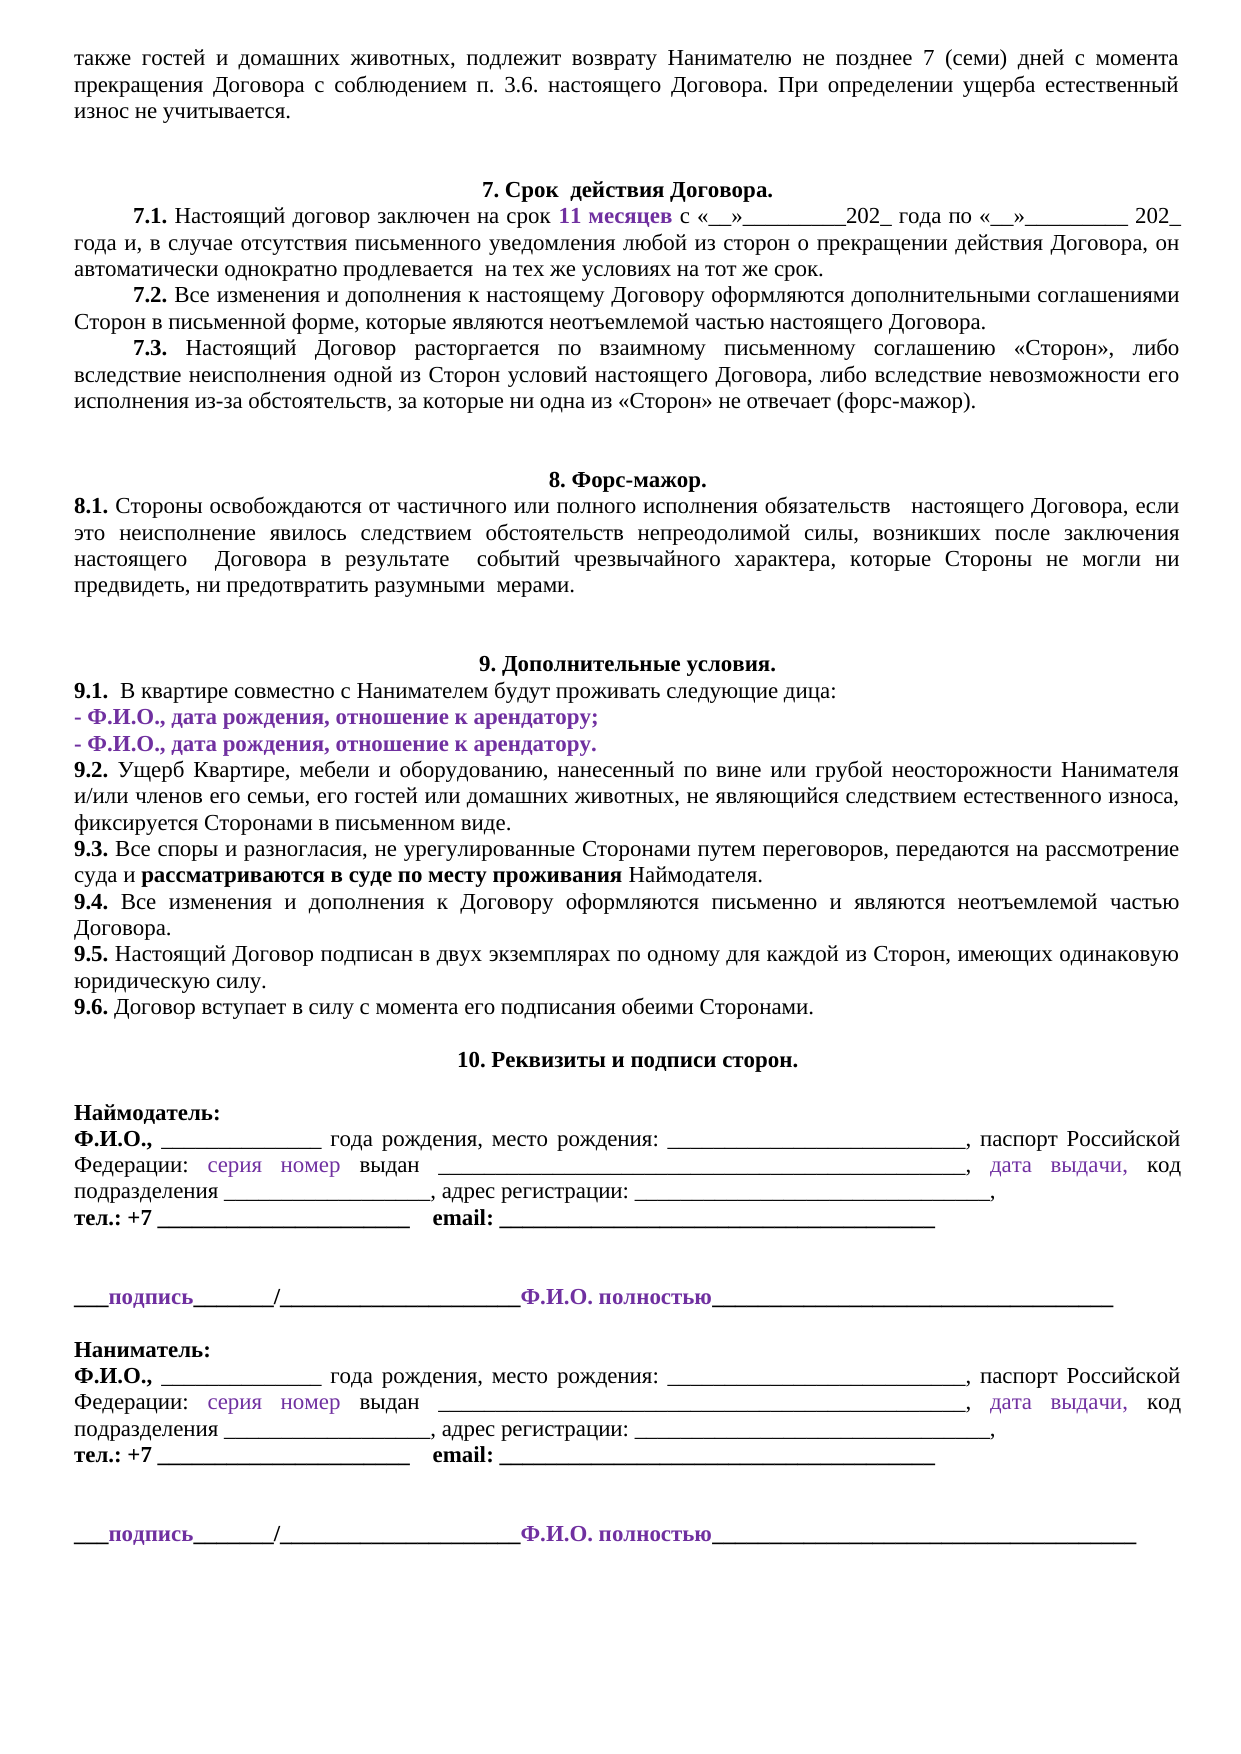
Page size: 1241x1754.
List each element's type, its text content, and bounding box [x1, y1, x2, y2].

text Ф.И.О., ______________ года рождения, место рождения: __________________________, паспорт Российской Федерации: серия номер выдан ______________________________________________, дата выдачи, код подразделения __________________, адрес регистрации: _______________________________, [74, 1362, 1181, 1441]
text Наниматель: [74, 1336, 1181, 1362]
text 9.4. Все изменения и дополнения к Договору оформляются письменно и являются неотъемлемой частью Договора. [74, 888, 1181, 940]
text 7.2. Все изменения и дополнения к настоящему Договору оформляются дополнительными соглашениями Сторон в письменной форме, которые являются неотъемлемой частью настоящего Договора. [74, 282, 1181, 334]
text Наймодатель: [74, 1098, 1181, 1125]
text 8. Форс-мажор. [74, 466, 1181, 492]
text 9.6. Договор вступает в силу с момента его подписания обеими Сторонами. [74, 993, 1181, 1019]
text 9.2. Ущерб Квартире, мебели и оборудованию, нанесенный по вине или грубой неосторожности Нанимателя и/или членов его семьи, его гостей или домашних животных, не являющийся следствием естественного износа, фиксируется Сторонами в письменном виде. [74, 756, 1181, 835]
text - Ф.И.О., дата рождения, отношение к арендатору; [74, 703, 1181, 729]
text ___подпись_______/_____________________Ф.И.О. полностью_____________________________________ [74, 1520, 1181, 1547]
text ___подпись_______/_____________________Ф.И.О. полностью___________________________________ [74, 1283, 1181, 1309]
text 9.3. Все споры и разногласия, не урегулированные Сторонами путем переговоров, передаются на рассмотрение суда и рассматриваются в суде по месту проживания Наймодателя. [74, 835, 1181, 888]
text 7.1. Настоящий договор заключен на срок 11 месяцев с «__»_________202_ года по «__»_________ 202_ года и, в случае отсутствия письменного уведомления любой из сторон о прекращении действия Договора, он автоматически однократно продлевается на тех же условиях на тот же срок. [74, 202, 1181, 282]
text Ф.И.О., ______________ года рождения, место рождения: __________________________, паспорт Российской Федерации: серия номер выдан ______________________________________________, дата выдачи, код подразделения __________________, адрес регистрации: _______________________________, [74, 1125, 1181, 1204]
text 10. Реквизиты и подписи сторон. [74, 1046, 1181, 1072]
text 7.3. Настоящий Договор расторгается по взаимному письменному соглашению «Сторон», либо вследствие неисполнения одной из Сторон условий настоящего Договора, либо вследствие невозможности его исполнения из-за обстоятельств, за которые ни одна из «Сторон» не отвечает (форс-мажор). [74, 334, 1181, 413]
text тел.: +7 ______________________ email: ______________________________________ [74, 1441, 1181, 1467]
text 9. Дополнительные условия. [74, 651, 1181, 677]
text 9.1. В квартире совместно с Нанимателем будут проживать следующие дица: [74, 677, 1181, 703]
text 7. Срок действия Договора. [74, 176, 1181, 202]
text тел.: +7 ______________________ email: ______________________________________ [74, 1204, 1181, 1230]
text 9.5. Настоящий Договор подписан в двух экземплярах по одному для каждой из Сторон, имеющих одинаковую юридическую силу. [74, 940, 1181, 993]
text 8.1. Стороны освобождаются от частичного или полного исполнения обязательств настоящего Договора, если это неисполнение явилось следствием обстоятельств непреодолимой силы, возникших после заключения настоящего Договора в результате событий чрезвычайного характера, которые Стороны не могли ни предвидеть, ни предотвратить разумными мерами. [74, 492, 1181, 598]
text - Ф.И.О., дата рождения, отношение к арендатору. [74, 729, 1181, 756]
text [74, 44, 1181, 123]
